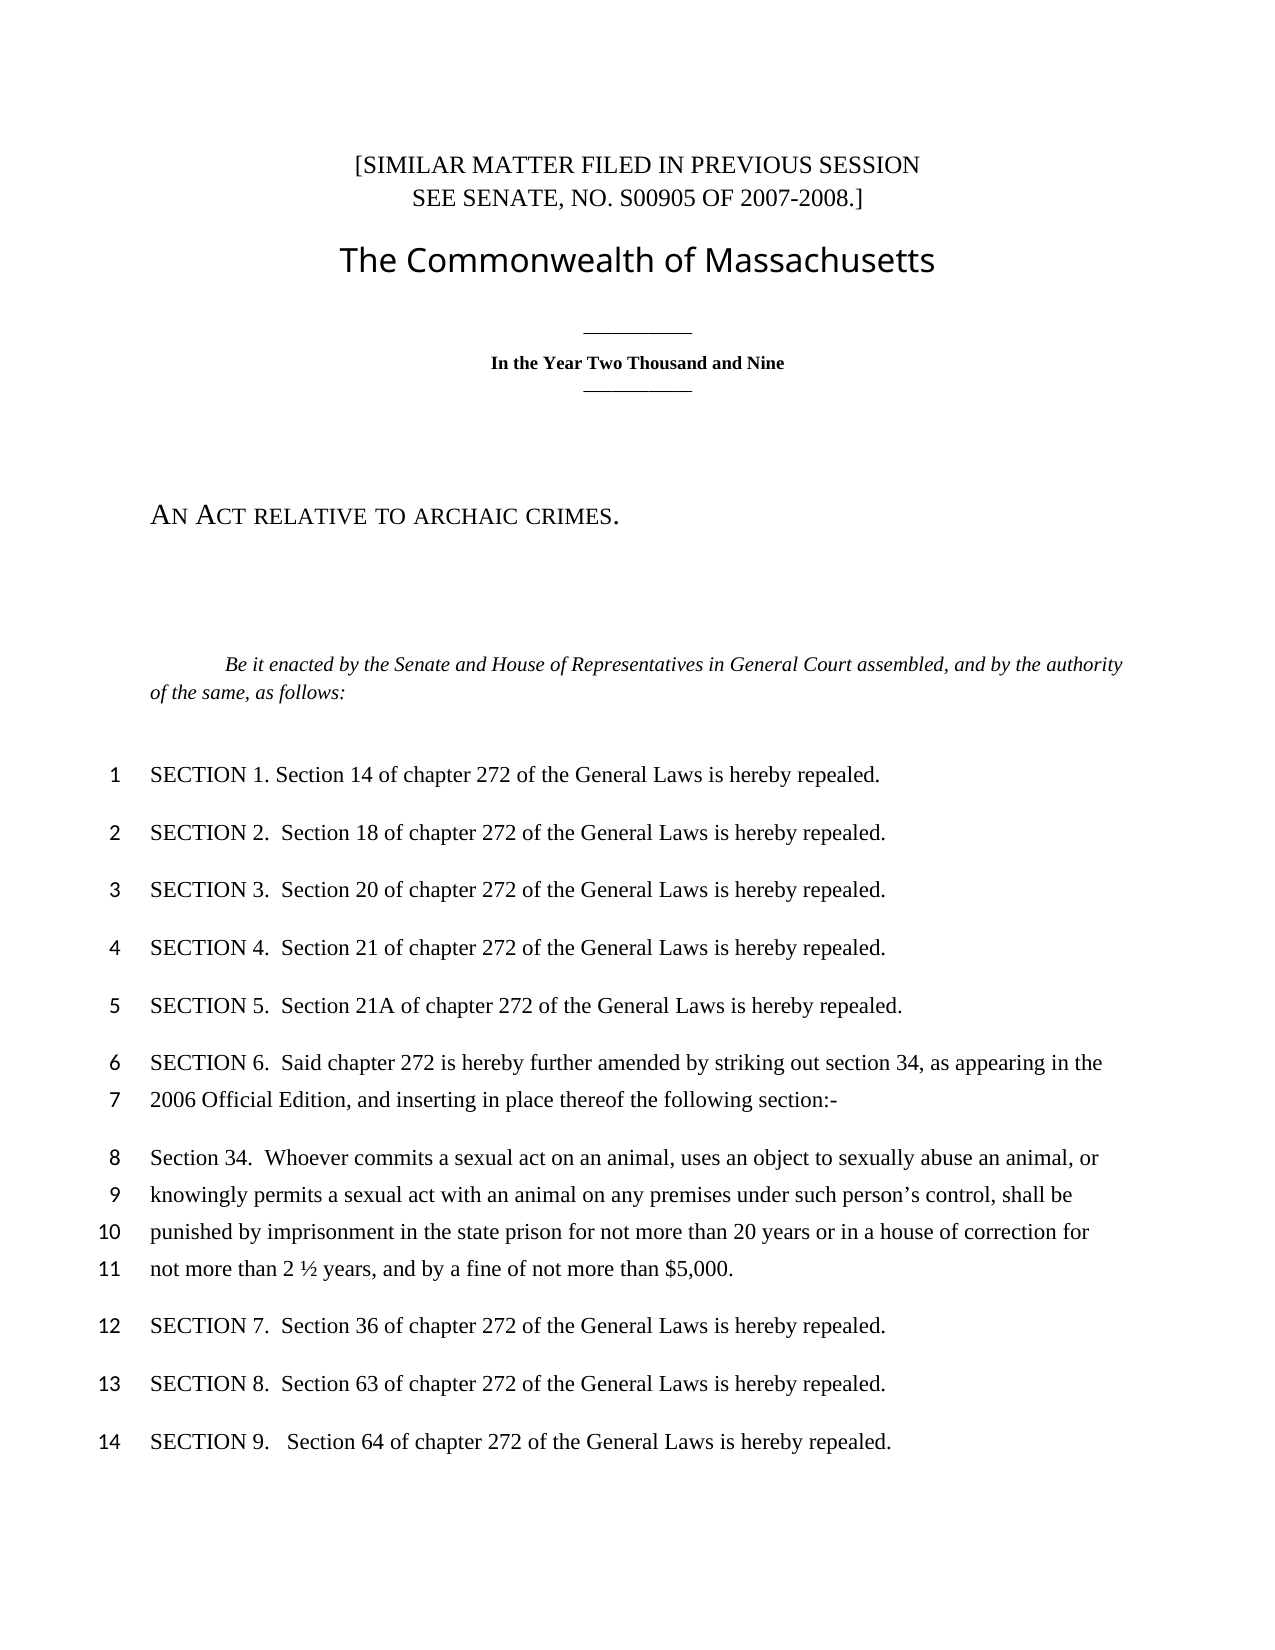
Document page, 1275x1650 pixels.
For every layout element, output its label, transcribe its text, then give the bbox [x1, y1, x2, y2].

text [SIMILAR MATTER FILED IN PREVIOUS SESSION SEE SENATE, NO. S00905 OF 2007-2008.] [150, 150, 1125, 212]
text SECTION 4. Section 21 of chapter 272 of the General Laws is hereby repealed. [150, 934, 1125, 960]
text Be it enacted by the Senate and House of Representatives in General Court assembled, and by the authority of the same, as follows: [150, 652, 1125, 736]
text SECTION 8. Section 63 of chapter 272 of the General Laws is hereby repealed. [150, 1370, 1125, 1396]
text In the Year Two Thousand and Nine [150, 352, 1125, 374]
text _______________ [150, 319, 1125, 348]
text SECTION 1. Section 14 of chapter 272 of the General Laws is hereby repealed. [150, 761, 1125, 787]
text SECTION 2. Section 18 of chapter 272 of the General Laws is hereby repealed. [150, 818, 1125, 845]
text _______________ [150, 377, 1125, 406]
text SECTION 5. Section 21A of chapter 272 of the General Laws is hereby repealed. [150, 992, 1125, 1018]
text Section 34. Whoever commits a sexual act on an animal, uses an object to sexually abuse an animal, or knowingly permits a sexual act with an animal on any premises under such person’s control, shall be punished by imprisonment in the state prison for not more than 20 years or in a house of correction for not more than 2 ½ years, and by a fine of not more than $5,000. [150, 1144, 1125, 1281]
text The Commonwealth of Massachusetts [150, 237, 1125, 314]
text SECTION 6. Said chapter 272 is hereby further amended by striking out section 34, as appearing in the 2006 Official Edition, and inserting in place thereof the following section:- [150, 1049, 1125, 1113]
text SECTION 9. Section 64 of chapter 272 of the General Laws is hereby repealed. [150, 1428, 1125, 1454]
text SECTION 3. Section 20 of chapter 272 of the General Laws is hereby repealed. [150, 876, 1125, 903]
text An Act relative to archaic crimes. [150, 497, 1125, 627]
text SECTION 7. Section 36 of chapter 272 of the General Laws is hereby repealed. [150, 1312, 1125, 1339]
